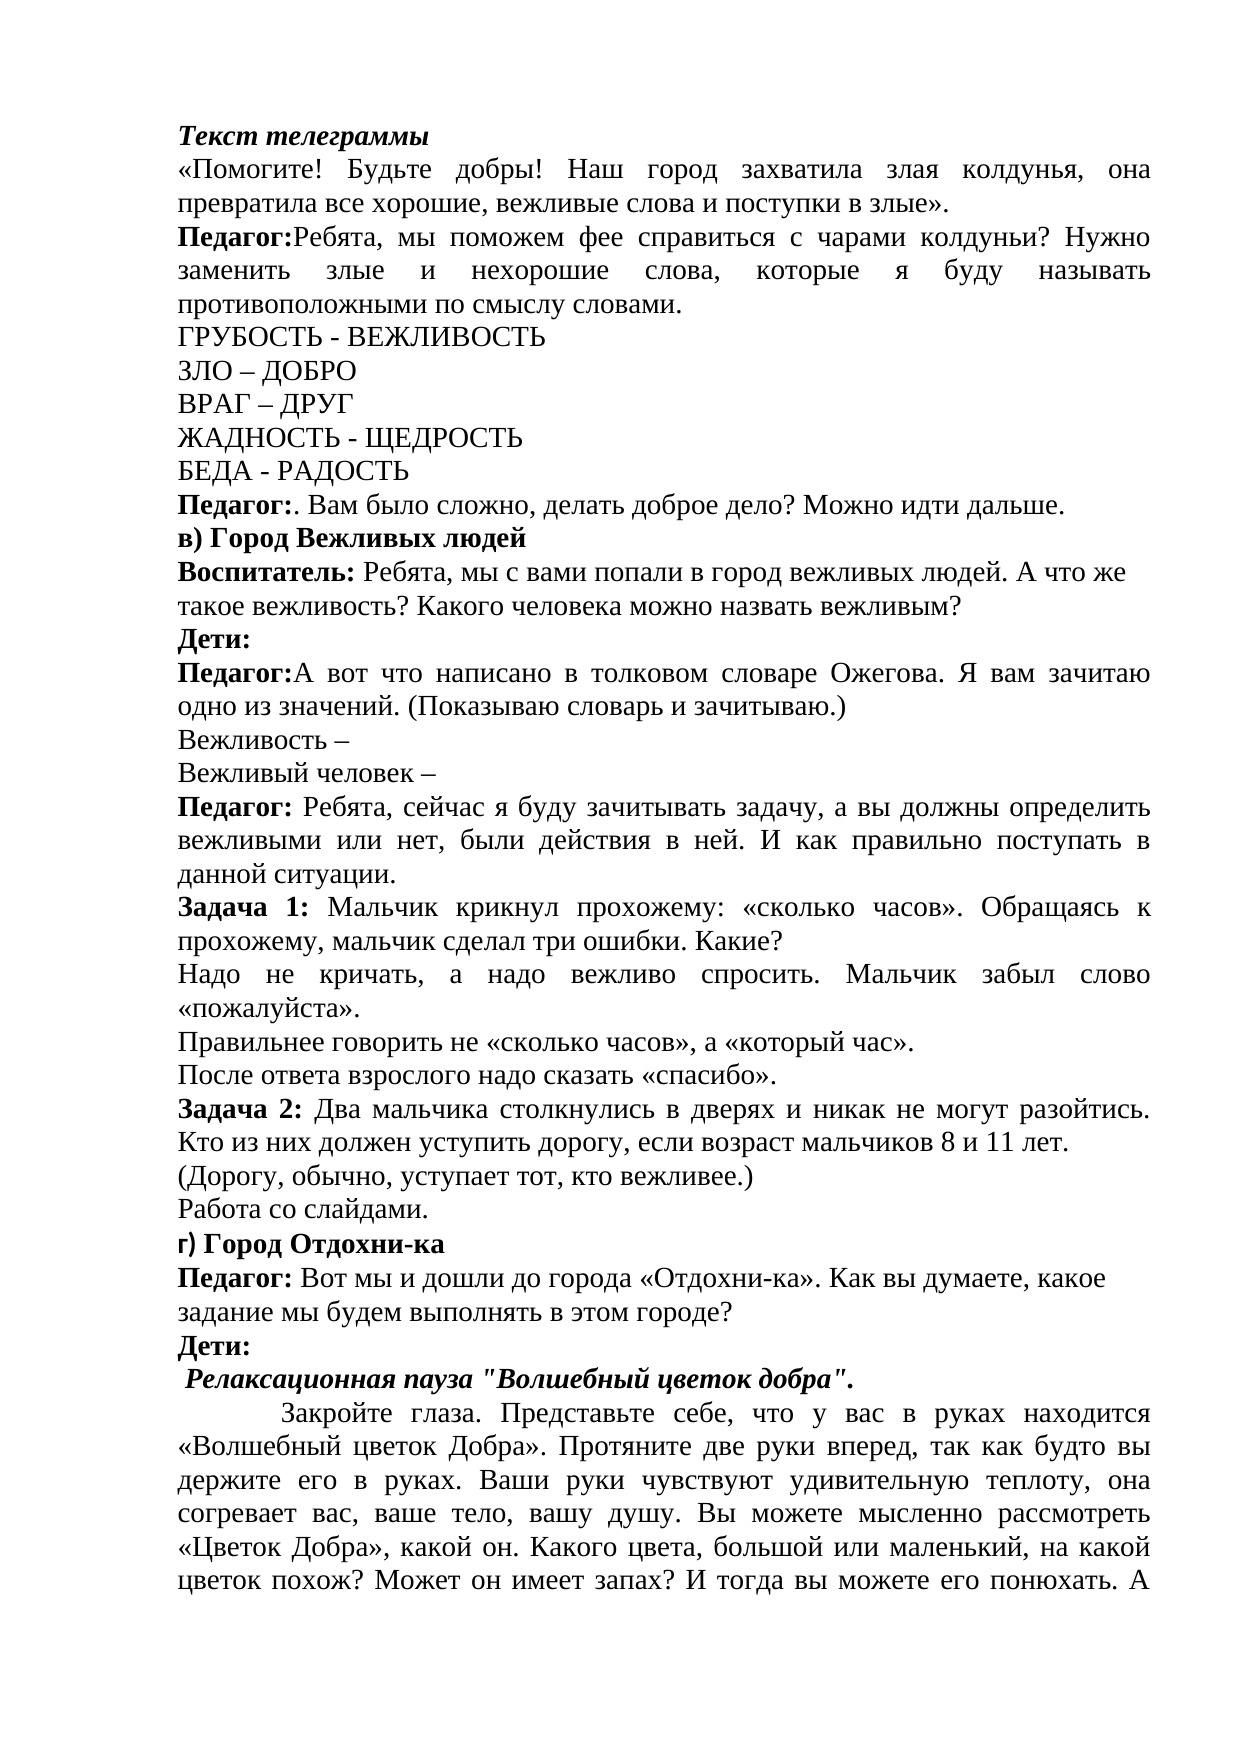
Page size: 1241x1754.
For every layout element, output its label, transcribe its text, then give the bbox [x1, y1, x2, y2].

text Дети: [177, 1328, 1152, 1361]
text Надо не кричать, а надо вежливо спросить. Мальчик забыл слово «пожалуйста». [177, 957, 1152, 1024]
text Дети: [177, 621, 1152, 655]
text Педагог:. Вам было сложно, делать доброе дело? Можно идти дальше. [177, 487, 1152, 521]
text ГРУБОСТЬ - ВЕЖЛИВОСТЬ [177, 319, 1152, 353]
text (Дорогу, обычно, уступает тот, кто вежливее.) [177, 1158, 1152, 1191]
text Вежливость – [177, 722, 1152, 755]
text Релаксационная пауза "Волшебный цветок добра". [177, 1361, 1152, 1395]
text Педагог:А вот что написано в толковом словаре Ожегова. Я вам зачитаю одно из значений. (Показываю словарь и зачитываю.) [177, 655, 1152, 722]
text Вежливый человек – [177, 755, 1152, 789]
text ЖАДНОСТЬ - ЩЕДРОСТЬ [177, 420, 1152, 453]
text в) Город Вежливых людей [177, 521, 1152, 554]
text БЕДА - РАДОСТЬ [177, 453, 1152, 487]
text Текст телеграммы [177, 118, 1152, 152]
text ВРАГ – ДРУГ [177, 386, 1152, 420]
text Педагог: Ребята, сейчас я буду зачитывать задачу, а вы должны определить вежливыми или нет, были действия в ней. И как правильно поступать в данной ситуации. [177, 789, 1152, 889]
text Воспитатель: Ребята, мы с вами попали в город вежливых людей. А что же такое вежливость? Какого человека можно назвать вежливым? [177, 554, 1152, 621]
text Правильнее говорить не «сколько часов», а «который час». [177, 1024, 1152, 1057]
text Педагог: Вот мы и дошли до города «Отдохни-ка». Как вы думаете, какое задание мы будем выполнять в этом городе? [177, 1261, 1152, 1328]
text После ответа взрослого надо сказать «спасибо». [177, 1057, 1152, 1091]
text Задача 1: Мальчик крикнул прохожему: «сколько часов». Обращаясь к прохожему, мальчик сделал три ошибки. Какие? [177, 889, 1152, 957]
text Работа со слайдами. [177, 1191, 1152, 1225]
text ЗЛО – ДОБРО [177, 353, 1152, 386]
text Педагог:Ребята, мы поможем фее справиться с чарами колдуньи? Нужно заменить злые и нехорошие слова, которые я буду называть противоположными по смыслу словами. [177, 219, 1152, 319]
text г) Город Отдохни-ка [177, 1225, 1152, 1261]
text Задача 2: Два мальчика столкнулись в дверях и никак не могут разойтись. Кто из них должен уступить дорогу, если возраст мальчиков 8 и 11 лет. [177, 1091, 1152, 1158]
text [177, 1395, 1152, 1596]
text «Помогите! Будьте добры! Наш город захватила злая колдунья, она превратила все хорошие, вежливые слова и поступки в злые». [177, 152, 1152, 219]
